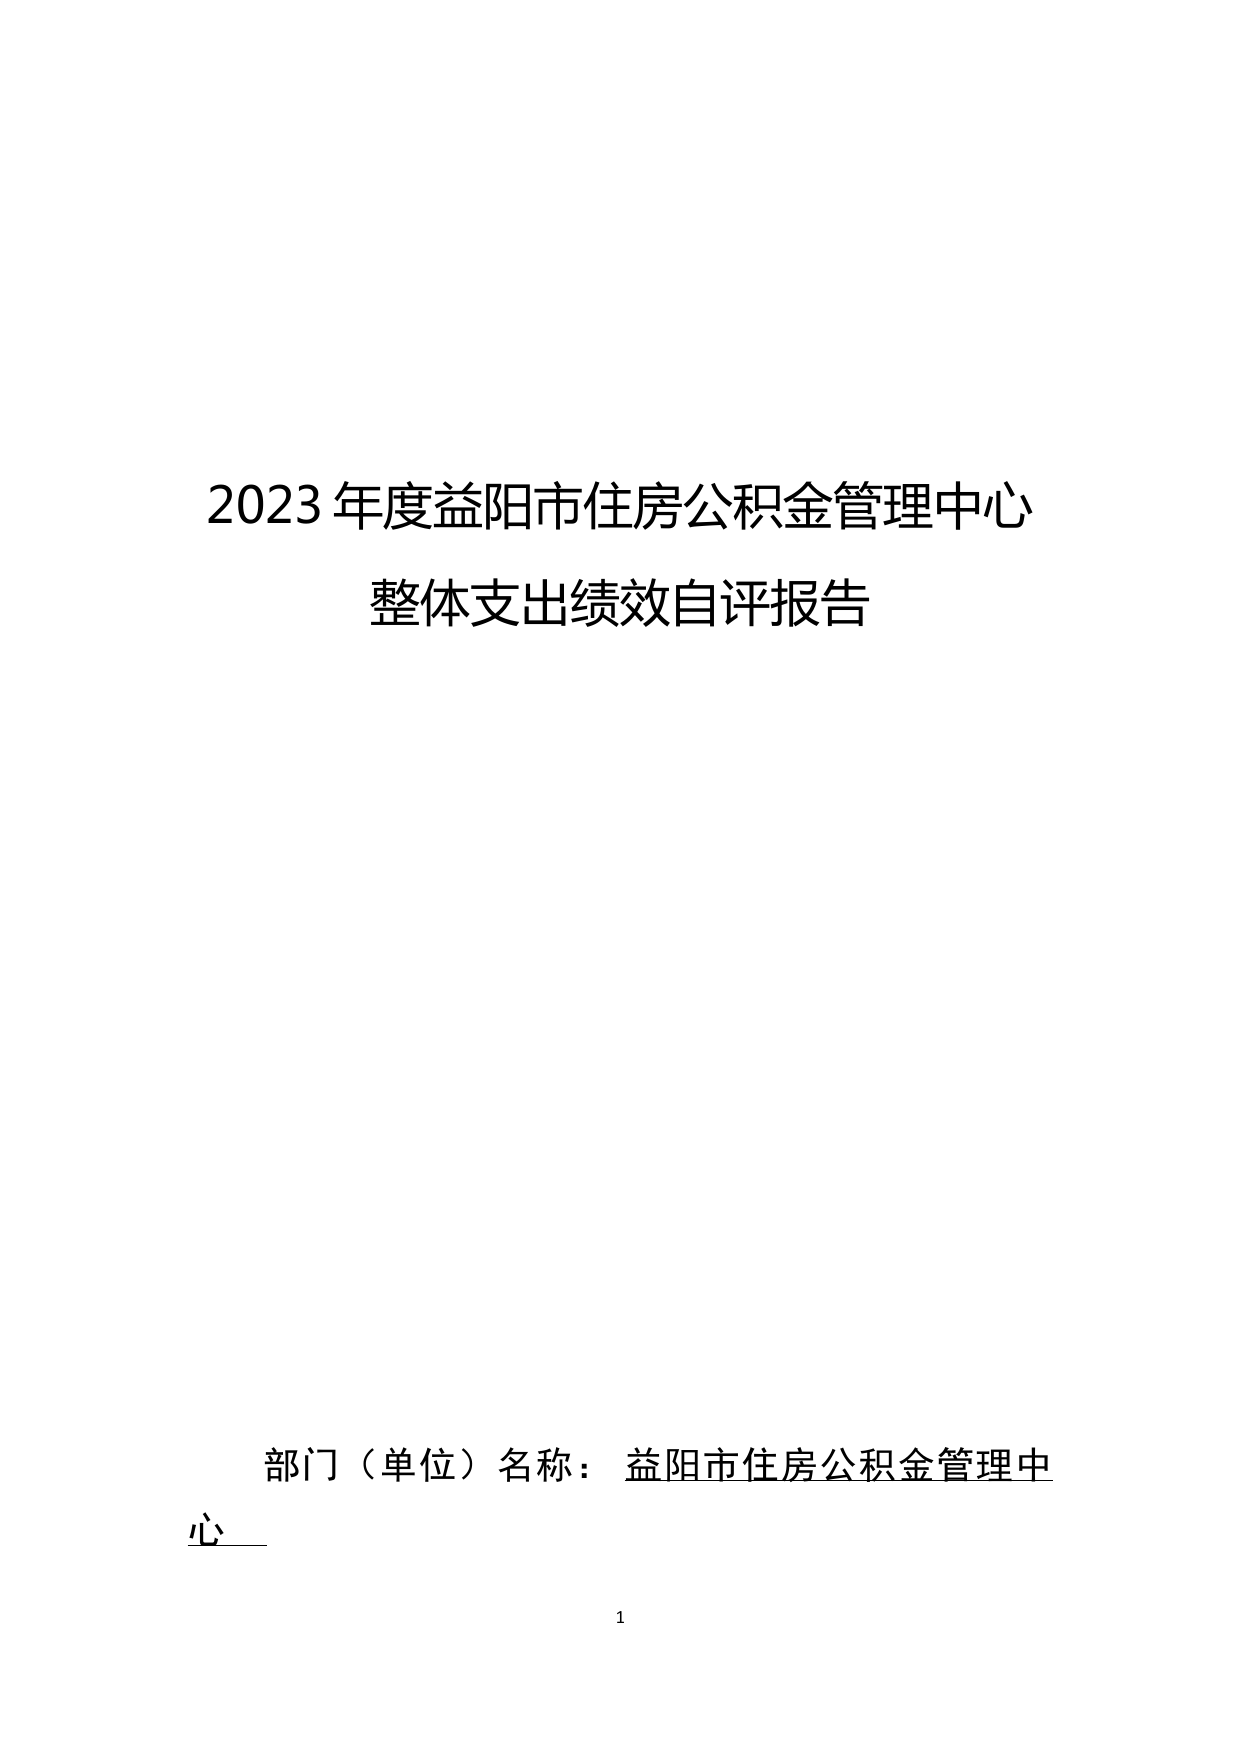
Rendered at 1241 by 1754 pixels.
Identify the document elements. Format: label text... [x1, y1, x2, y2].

text 部门（单位）名称： 益阳市住房公积金管理中心 [187, 1429, 1053, 1559]
text 2023年度益阳市住房公积金管理中心 [187, 454, 1053, 552]
text 整体支出绩效自评报告 [187, 552, 1053, 649]
